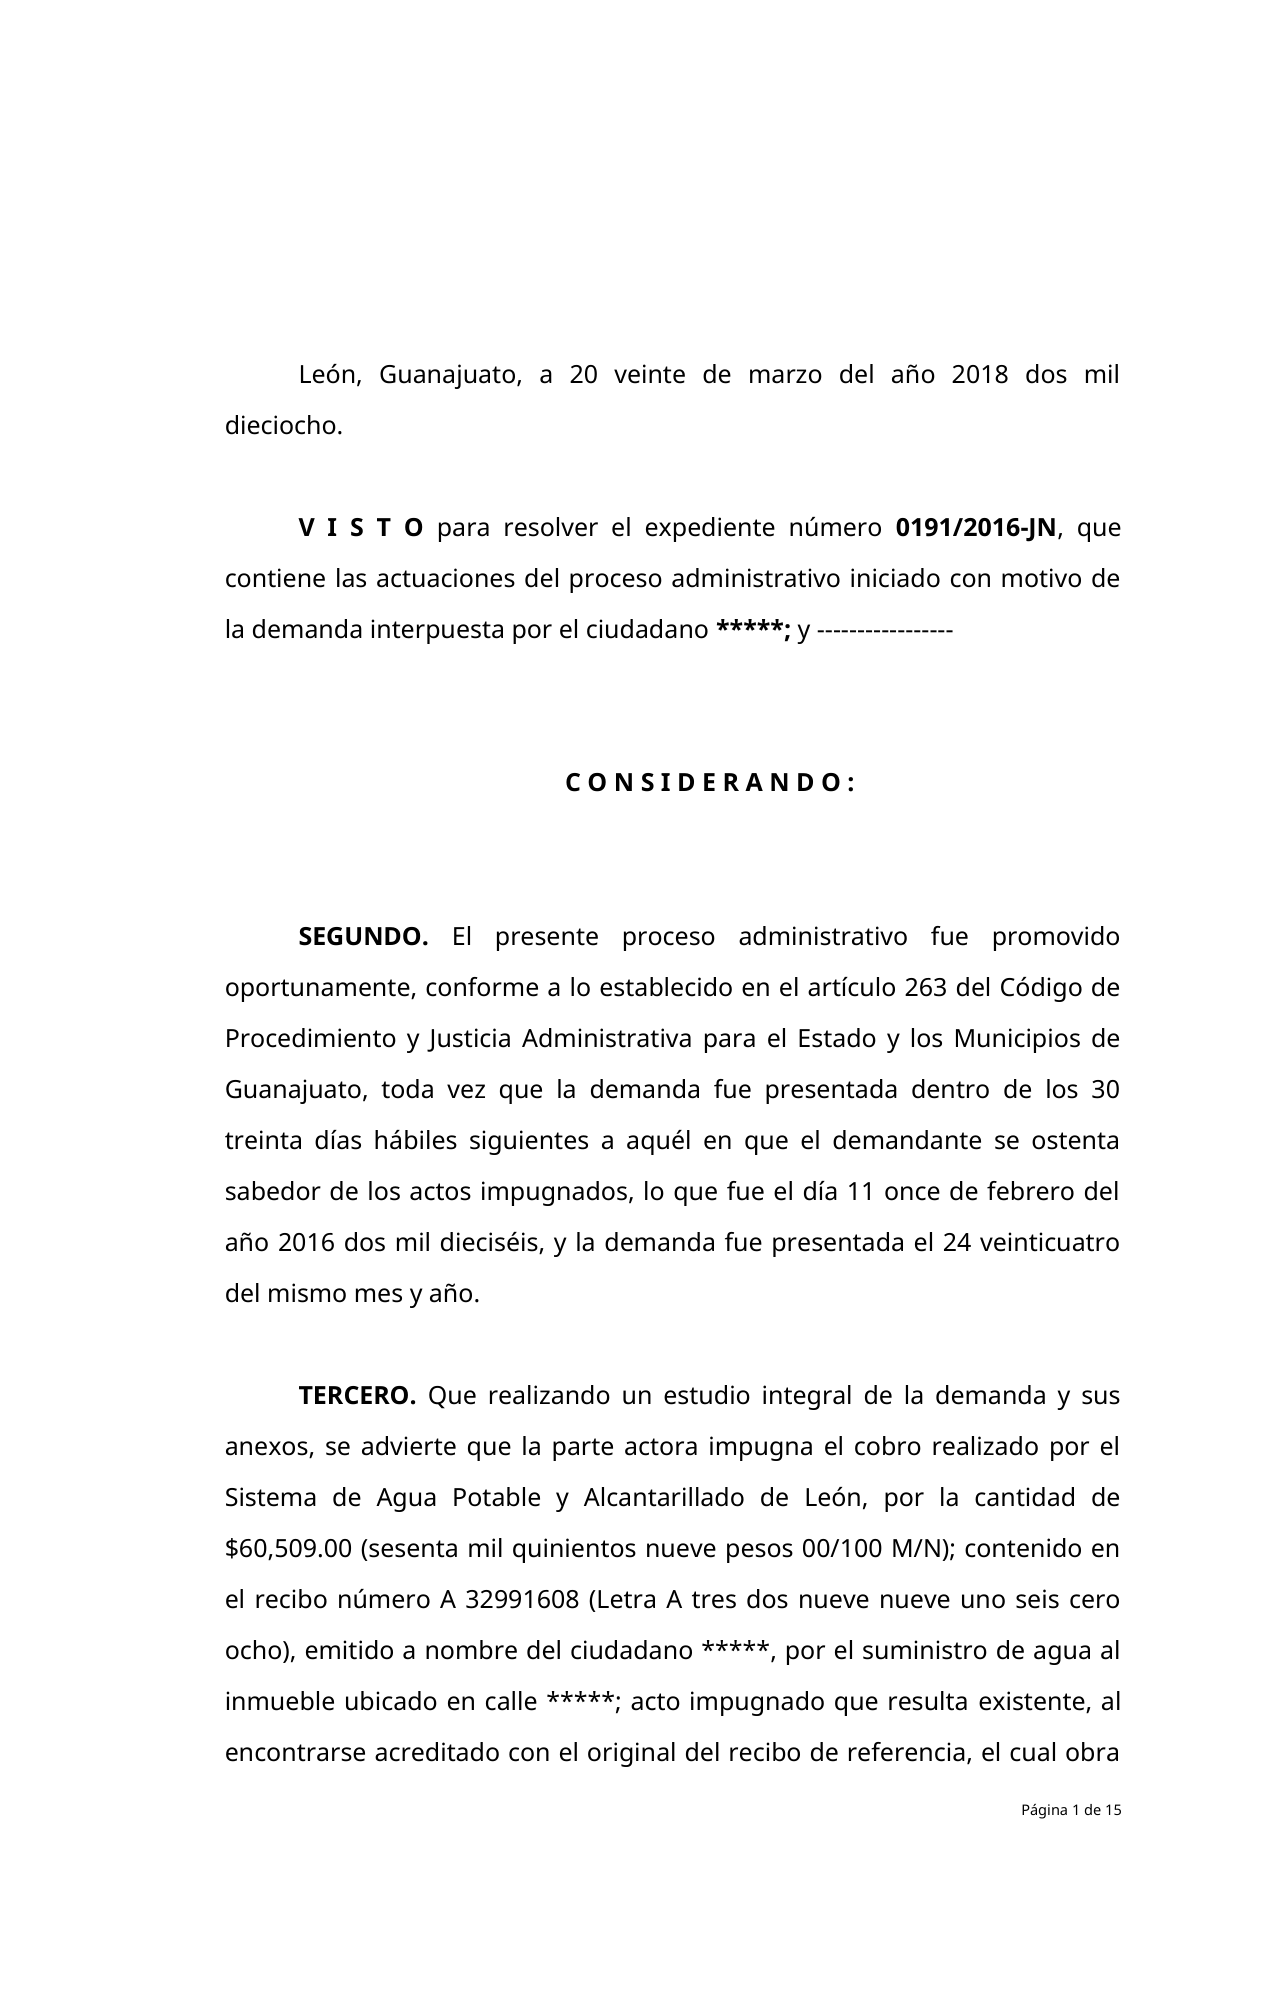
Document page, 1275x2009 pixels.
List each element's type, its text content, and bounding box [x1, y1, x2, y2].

text V I S T O para resolver el expediente número 0191/2016-JN, que contiene las actuaciones del proceso administrativo iniciado con motivo de la demanda interpuesta por el ciudadano *****; y ----------------- [224, 510, 1121, 646]
text León, Guanajuato, a 20 veinte de marzo del año 2018 dos mil dieciocho. [224, 357, 1121, 442]
text SEGUNDO. El presente proceso administrativo fue promovido oportunamente, conforme a lo establecido en el artículo 263 del Código de Procedimiento y Justicia Administrativa para el Estado y los Municipios de Guanajuato, toda vez que la demanda fue presentada dentro de los 30 treinta días hábiles siguientes a aquél en que el demandante se ostenta sabedor de los actos impugnados, lo que fue el día 11 once de febrero del año 2016 dos mil dieciséis, y la demanda fue presentada el 24 veinticuatro del mismo mes y año. [224, 918, 1121, 1309]
text C O N S I D E R A N D O : [224, 765, 1121, 799]
